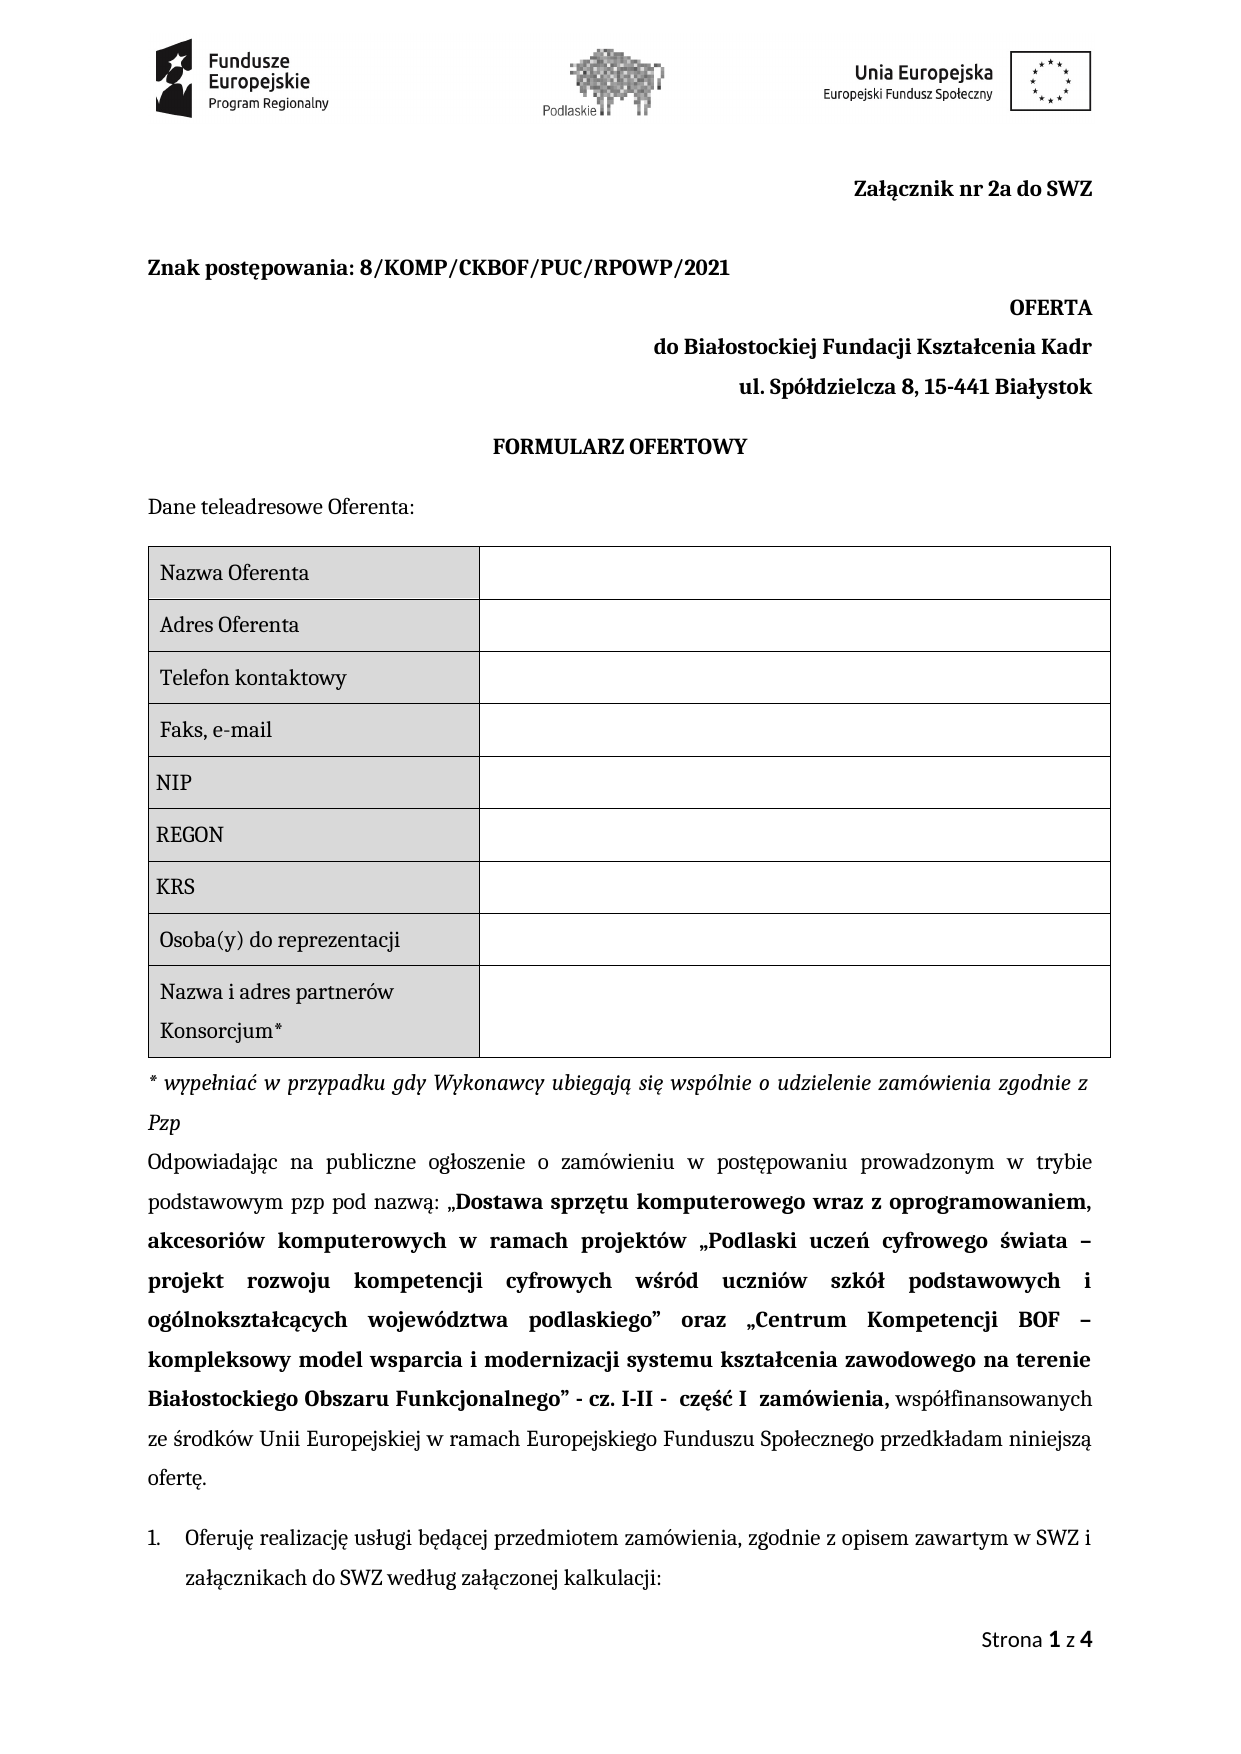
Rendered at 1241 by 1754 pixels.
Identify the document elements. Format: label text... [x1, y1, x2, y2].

text ul. Spółdzielcza 8, 15-441 Białystok [502, 373, 1092, 400]
subtitle OFERTA [502, 294, 1092, 321]
table_cell [480, 652, 1110, 703]
picture [147, 33, 1095, 124]
table_cell [480, 757, 1110, 808]
text do Białostockiej Fundacji Kształcenia Kadr [502, 334, 1092, 360]
table_cell [480, 600, 1110, 651]
table_cell [480, 809, 1110, 861]
table_cell [480, 704, 1110, 756]
list Oferuję realizację usługi będącej przedmiotem zamówienia, zgodnie z opisem zawartym w SWZ i załącznikach do SWZ według załączonej kalkulacji: [148, 1525, 1092, 1591]
text * wypełniać w przypadku gdy Wykonawcy ubiegają się wspólnie o udzielenie zamówienia zgodnie z Pzp [148, 1070, 1092, 1136]
table_cell NIP [149, 757, 479, 808]
text Odpowiadając na publiczne ogłoszenie o zamówieniu w postępowaniu prowadzonym w trybie podstawowym pzp pod nazwą: „Dostawa sprzętu komputerowego wraz z oprogramowaniem, akcesoriów komputerowych w ramach projektów „Podlaski uczeń cyfrowego świata – projekt rozwoju kompetencji cyfrowych wśród uczniów szkół podstawowych i ogólnokształcących województwa podlaskiego” oraz „Centrum Kompetencji BOF – kompleksowy model wsparcia i modernizacji systemu kształcenia zawodowego na terenie Białostockiego Obszaru Funkcjonalnego” - cz. I-II - część I zamówienia, współfinansowanych ze środków Unii Europejskiej w ramach Europejskiego Funduszu Społecznego przedkładam niniejszą ofertę. [148, 1149, 1092, 1491]
table_cell [480, 862, 1110, 913]
table_cell Osoba(y) do reprezentacji [149, 914, 479, 965]
table_cell [480, 966, 1110, 1057]
table_header Nazwa Oferenta [149, 547, 479, 598]
text Znak postępowania: 8/KOMP/CKBOF/PUC/RPOWP/2021 [148, 255, 1092, 281]
table_cell [480, 914, 1110, 965]
table_cell Faks, e-mail [149, 704, 479, 756]
table_cell REGON [149, 809, 479, 861]
table_cell Nazwa i adres partnerów Konsorcjum* [149, 966, 479, 1057]
table_cell Adres Oferenta [149, 600, 479, 651]
table_header [480, 547, 1110, 598]
text Załącznik nr 2a do SWZ [148, 176, 1092, 202]
table_cell KRS [149, 862, 479, 913]
text FORMULARZ OFERTOWY [148, 434, 1092, 460]
text Dane teleadresowe Oferenta: [148, 494, 1092, 521]
table_cell Telefon kontaktowy [149, 652, 479, 703]
